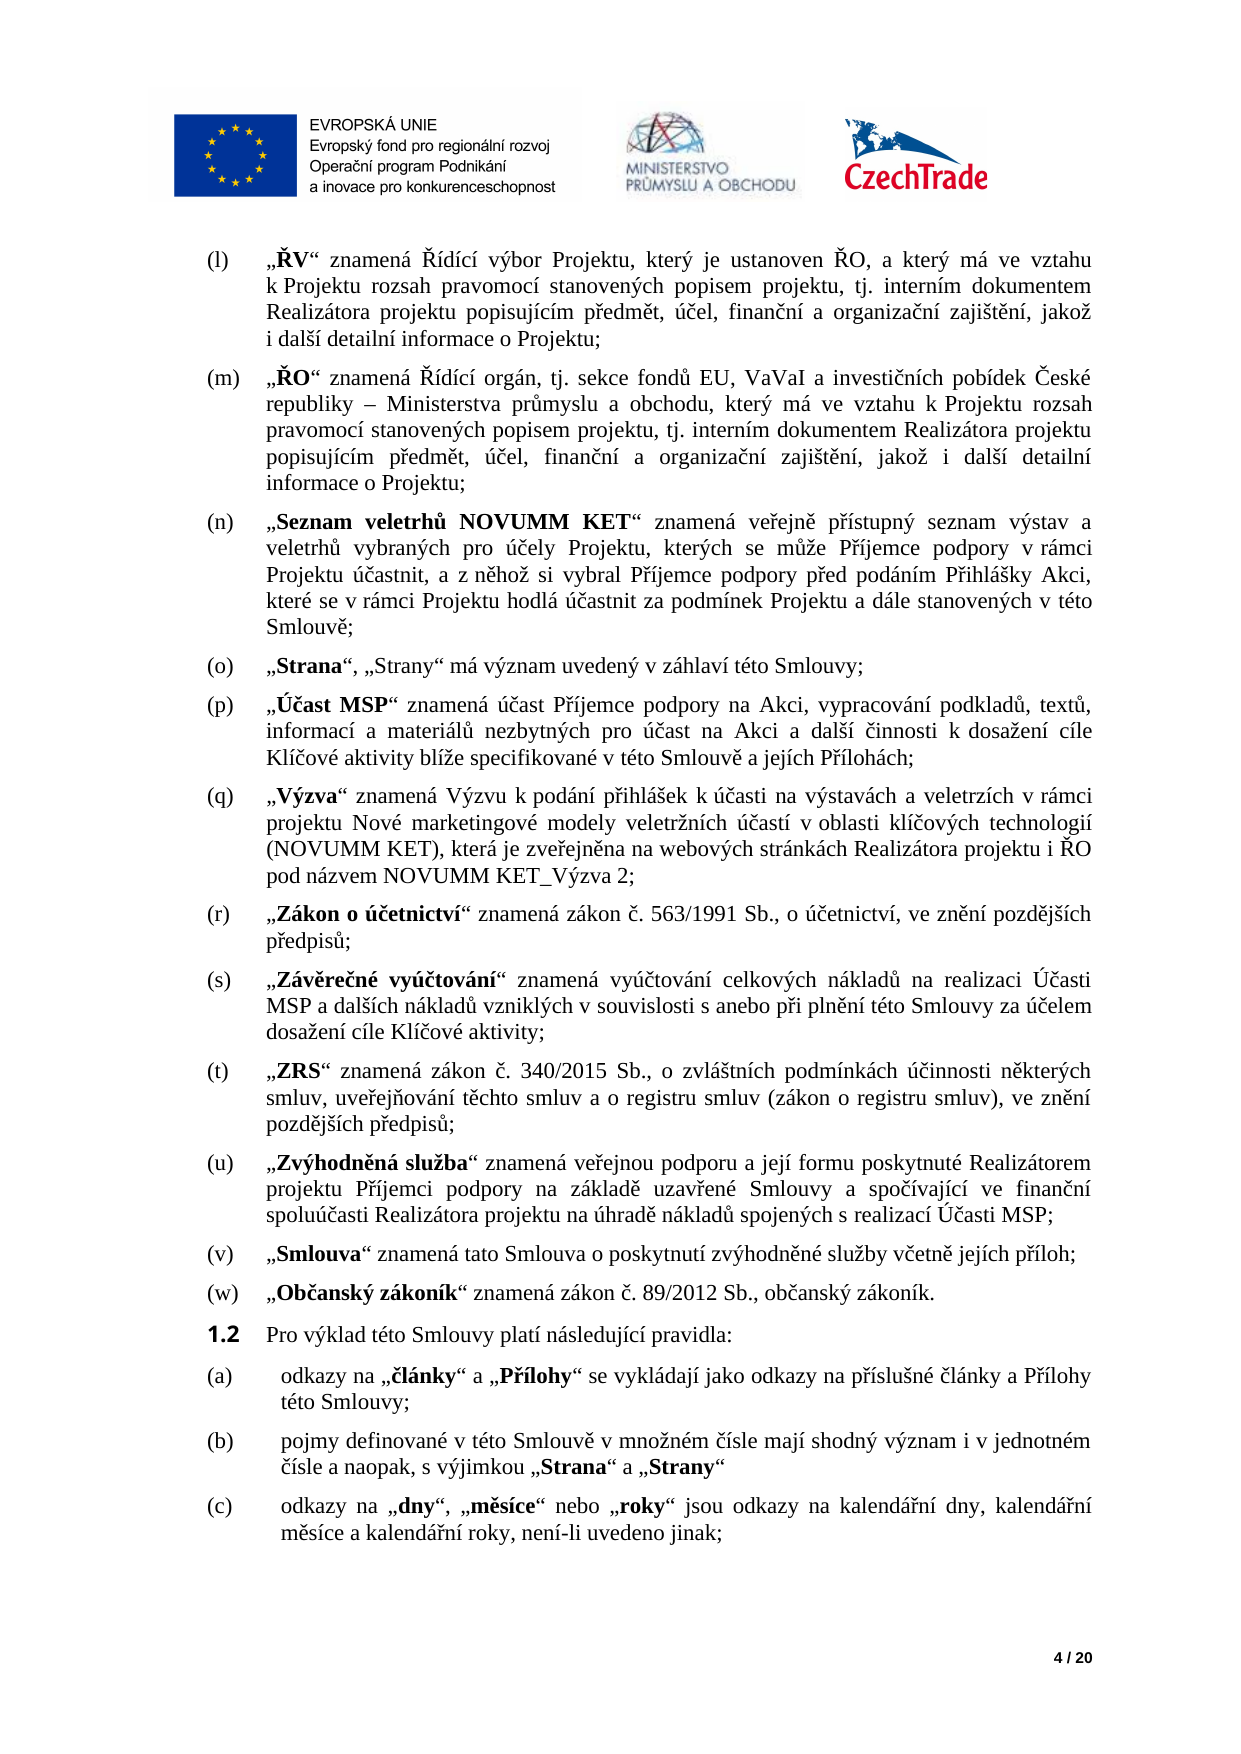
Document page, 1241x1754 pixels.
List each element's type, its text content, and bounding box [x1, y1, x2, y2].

picture [147, 87, 583, 202]
text odkazy na „dny“, „měsíce“ nebo „roky“ jsou odkazy na kalendářní dny, kalendářní měsíce a kalendářní roky, není-li uvedeno jinak; [207, 1492, 1092, 1545]
text „ŘO“ znamená Řídící orgán, tj. sekce fondů EU, VaVaI a investičních pobídek České republiky – Ministerstva průmyslu a obchodu, který má ve vztahu k Projektu rozsah pravomocí stanovených popisem projektu, tj. interním dokumentem Realizátora projektu popisujícím předmět, účel, finanční a organizační zajištění, jakož i další detailní informace o Projektu; [207, 364, 1092, 495]
text Pro výklad této Smlouvy platí následující pravidla: [207, 1318, 1092, 1349]
text „Zvýhodněná služba“ znamená veřejnou podporu a její formu poskytnuté Realizátorem projektu Příjemci podpory na základě uzavřené Smlouvy a spočívající ve finanční spoluúčasti Realizátora projektu na úhradě nákladů spojených s realizací Účasti MSP; [207, 1149, 1092, 1228]
text „Zákon o účetnictví“ znamená zákon č. 563/1991 Sb., o účetnictví, ve znění pozdějších předpisů; [207, 901, 1092, 953]
picture [616, 101, 805, 202]
text odkazy na „články“ a „Přílohy“ se vykládají jako odkazy na příslušné články a Přílohy této Smlouvy; [207, 1362, 1092, 1414]
text „Strana“, „Strany“ má význam uvedený v záhlaví této Smlouvy; [207, 652, 1092, 678]
text „Občanský zákoník“ znamená zákon č. 89/2012 Sb., občanský zákoník. [207, 1279, 1092, 1306]
picture [845, 107, 988, 202]
text pojmy definované v této Smlouvě v množném čísle mají shodný význam i v jednotném čísle a naopak, s výjimkou „Strana“ a „Strany“ [207, 1427, 1092, 1480]
text „ŘV“ znamená Řídící výbor Projektu, který je ustanoven ŘO, a který má ve vztahu k Projektu rozsah pravomocí stanovených popisem projektu, tj. interním dokumentem Realizátora projektu popisujícím předmět, účel, finanční a organizační zajištění, jakož i další detailní informace o Projektu; [207, 246, 1092, 351]
text „Smlouva“ znamená tato Smlouva o poskytnutí zvýhodněné služby včetně jejích příloh; [207, 1240, 1092, 1267]
text „Závěrečné vyúčtování“ znamená vyúčtování celkových nákladů na realizaci Účasti MSP a dalších nákladů vzniklých v souvislosti s anebo při plnění této Smlouvy za účelem dosažení cíle Klíčové aktivity; [207, 966, 1092, 1045]
text „Účast MSP“ znamená účast Příjemce podpory na Akci, vypracování podkladů, textů, informací a materiálů nezbytných pro účast na Akci a další činnosti k dosažení cíle Klíčové aktivity blíže specifikované v této Smlouvě a jejích Přílohách; [207, 691, 1092, 770]
text „Výzva“ znamená Výzvu k podání přihlášek k účasti na výstavách a veletrzích v rámci projektu Nové marketingové modely veletržních účastí v oblasti klíčových technologií (NOVUMM KET), která je zveřejněna na webových stránkách Realizátora projektu i ŘO pod názvem NOVUMM KET_Výzva 2; [207, 783, 1092, 888]
text „Seznam veletrhů NOVUMM KET“ znamená veřejně přístupný seznam výstav a veletrhů vybraných pro účely Projektu, kterých se může Příjemce podpory v rámci Projektu účastnit, a z něhož si vybral Příjemce podpory před podáním Přihlášky Akci, které se v rámci Projektu hodlá účastnit za podmínek Projektu a dále stanovených v této Smlouvě; [207, 508, 1092, 640]
text „ZRS“ znamená zákon č. 340/2015 Sb., o zvláštních podmínkách účinnosti některých smluv, uveřejňování těchto smluv a o registru smluv (zákon o registru smluv), ve znění pozdějších předpisů; [207, 1057, 1092, 1136]
